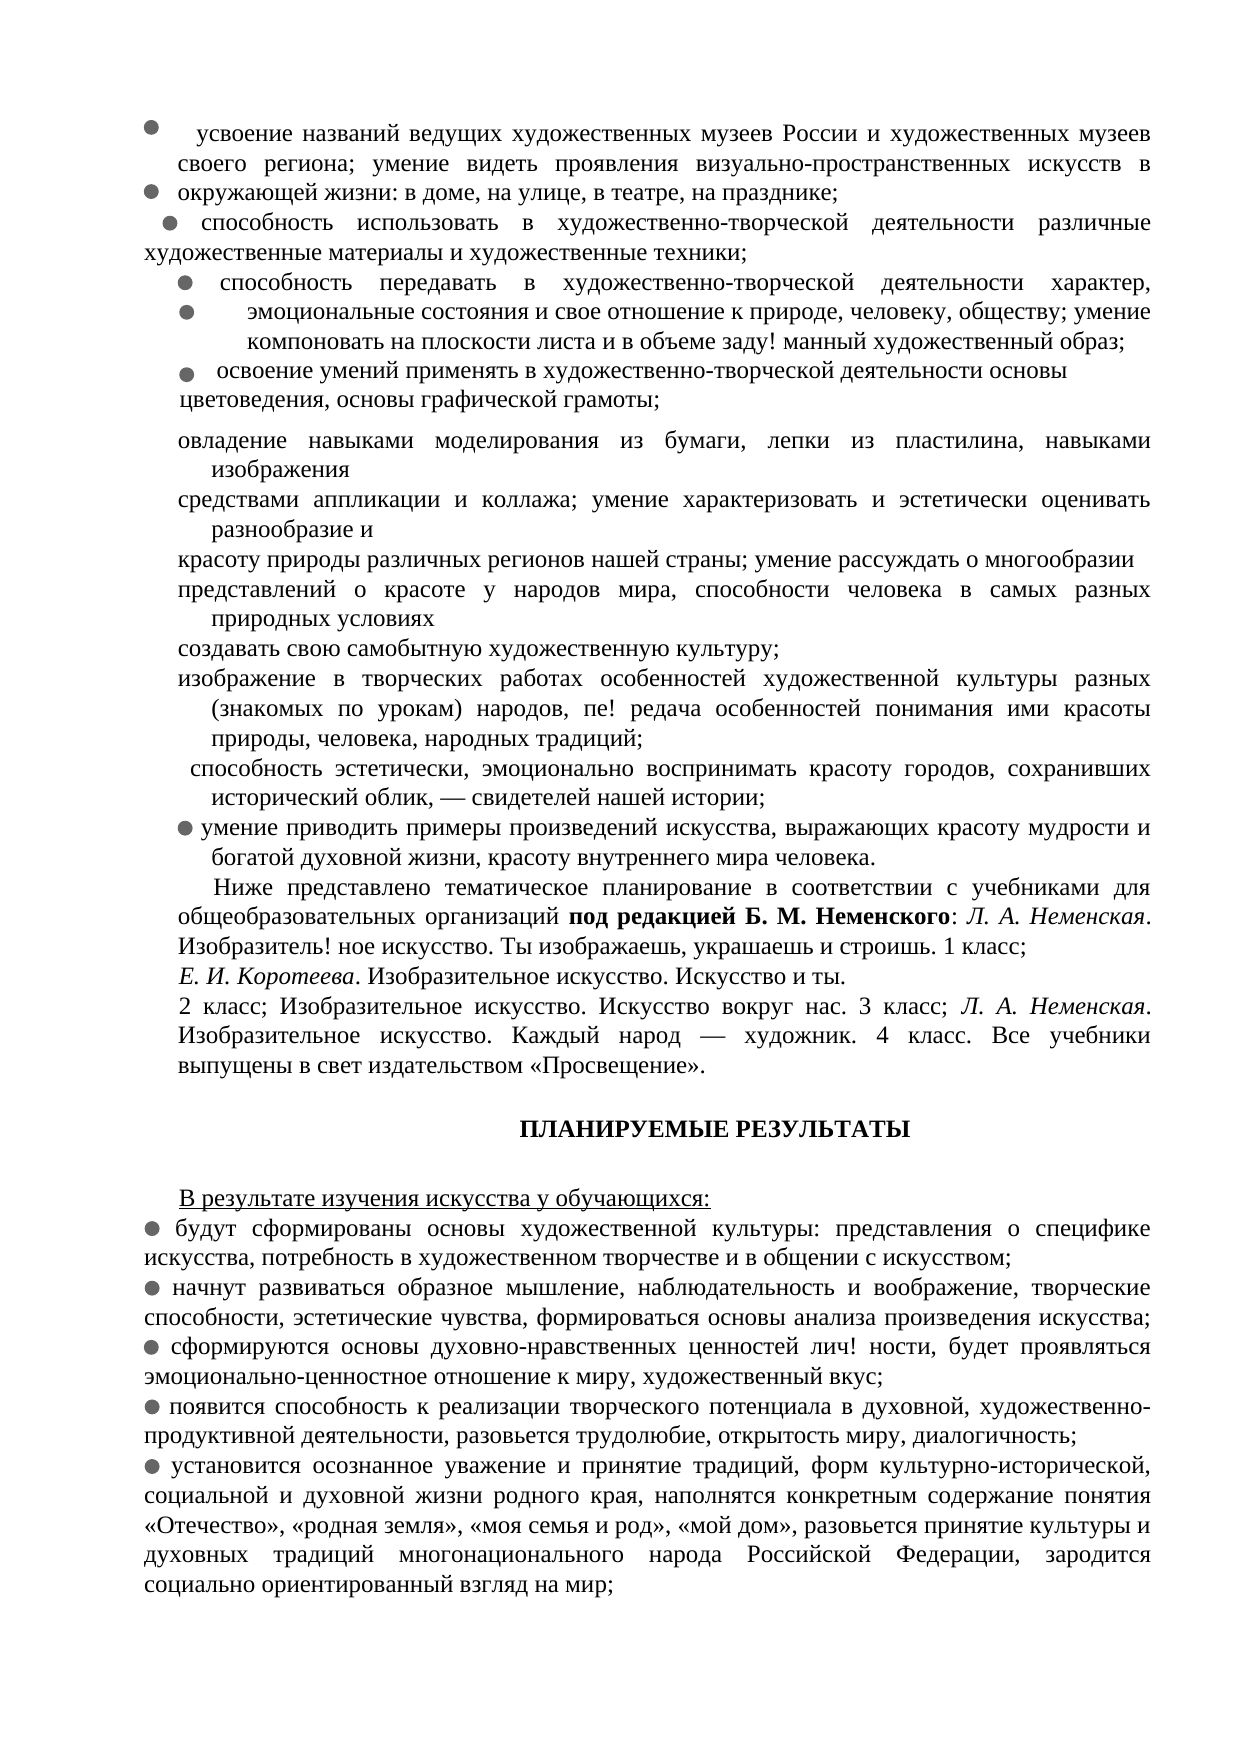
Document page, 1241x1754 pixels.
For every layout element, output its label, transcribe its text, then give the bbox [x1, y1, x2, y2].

text 2 класс; Изобразительное искусство. Искусство вокруг нас. 3 класс; Л. А. Неменская. Изобразительное искусство. Каждый народ — художник. 4 класс. Все учебники выпущены в свет издательством «Просвещение». [178, 991, 1152, 1079]
text будут сформированы основы художественной культуры: предcтавления о специфике искусства, потребность в художественном творчестве и в общении с искусством; [144, 1213, 1152, 1271]
text создавать свою самобытную художественную культуру; [178, 633, 1152, 662]
text способность эстетически, эмоционально воспринимать красоту городов, сохранивших исторический облик, — свидетелей нашей истории; [178, 753, 1152, 811]
text средствами аппликации и коллажа; умение характеризовать и эстетически оценивать разнообразие и [178, 484, 1152, 543]
text В результате изучения искусства у обучающихся: [178, 1183, 1152, 1211]
text умение приводить примеры произведений искусства, выражающих красоту мудрости и богатой духовной жизни, красоту внутреннего мира человека. [178, 812, 1152, 871]
text овладение навыками моделирования из бумаги, лепки из пластилина, навыками изображения [178, 425, 1152, 483]
text способность передавать в художественно-творческой деятельности характер, эмоциональные состояния и свое отношение к природе, человеку, обществу; умение компоновать на плоскости листа и в объеме заду! манный художественный образ; [178, 267, 1152, 355]
text ПЛАНИРУЕМЫЕ РЕЗУЛЬТАТЫ [278, 1114, 1152, 1143]
text красоту природы различных регионов нашей страны; умение рассуждать о многообразии [178, 544, 1152, 573]
text Е. И. Коротеева. Изобразительное искусство. Искусство и ты. [178, 961, 1152, 990]
text способность использовать в художественно-творческой деятельности различные художественные материалы и художественные техники; [144, 207, 1152, 266]
text Ниже представлено тематическое планирование в соответствии с учебниками для общеобразовательных организаций под редакцией Б. М. Неменского: Л. А. Неменская. Изобразитель! ное искусство. Ты изображаешь, украшаешь и строишь. 1 класс; [178, 872, 1152, 960]
text представлений о красоте у народов мира, способности человека в самых разных природных условиях [178, 574, 1152, 632]
text освоение умений применять в художественно-творческой деятельности основы цветоведения, основы графической грамоты; [179, 356, 1152, 413]
text изображение в творческих работах особенностей художественной культуры разных (знакомых по урокам) народов, пе! редача особенностей понимания ими красоты природы, человека, народных традиций; [178, 663, 1152, 751]
text усвоение названий ведущих художественных музеев России и художественных музеев своего региона; умение видеть проявления визуально-пространственных искусств в окружающей жизни: в доме, на улице, в театре, на празднике; [144, 118, 1152, 206]
text появится способность к реализации творческого потенциала в духовной, художественно-продуктивной деятельности, разовьется трудолюбие, открытость миру, диалогичность; [144, 1391, 1152, 1449]
text установится осознанное уважение и принятие традиций, форм культурно-исторической, социальной и духовной жизни родного края, наполнятся конкретным содержание понятия «Отечество», «родная земля», «моя семья и род», «мой дом», разовьется принятие культуры и духовных традиций многонационального народа Российской Федерации, зародится социально ориентированный взгляд на мир; [144, 1451, 1152, 1598]
text начнут развиваться образное мышление, наблюдательность и воображение, творческие способности, эстетические чувства, формироваться основы анализа произведения искусства; сформируются основы духовно-нравственных ценностей лич! ности, будет проявляться эмоционально-ценностное отношение к миру, художественный вкус; [144, 1272, 1152, 1390]
